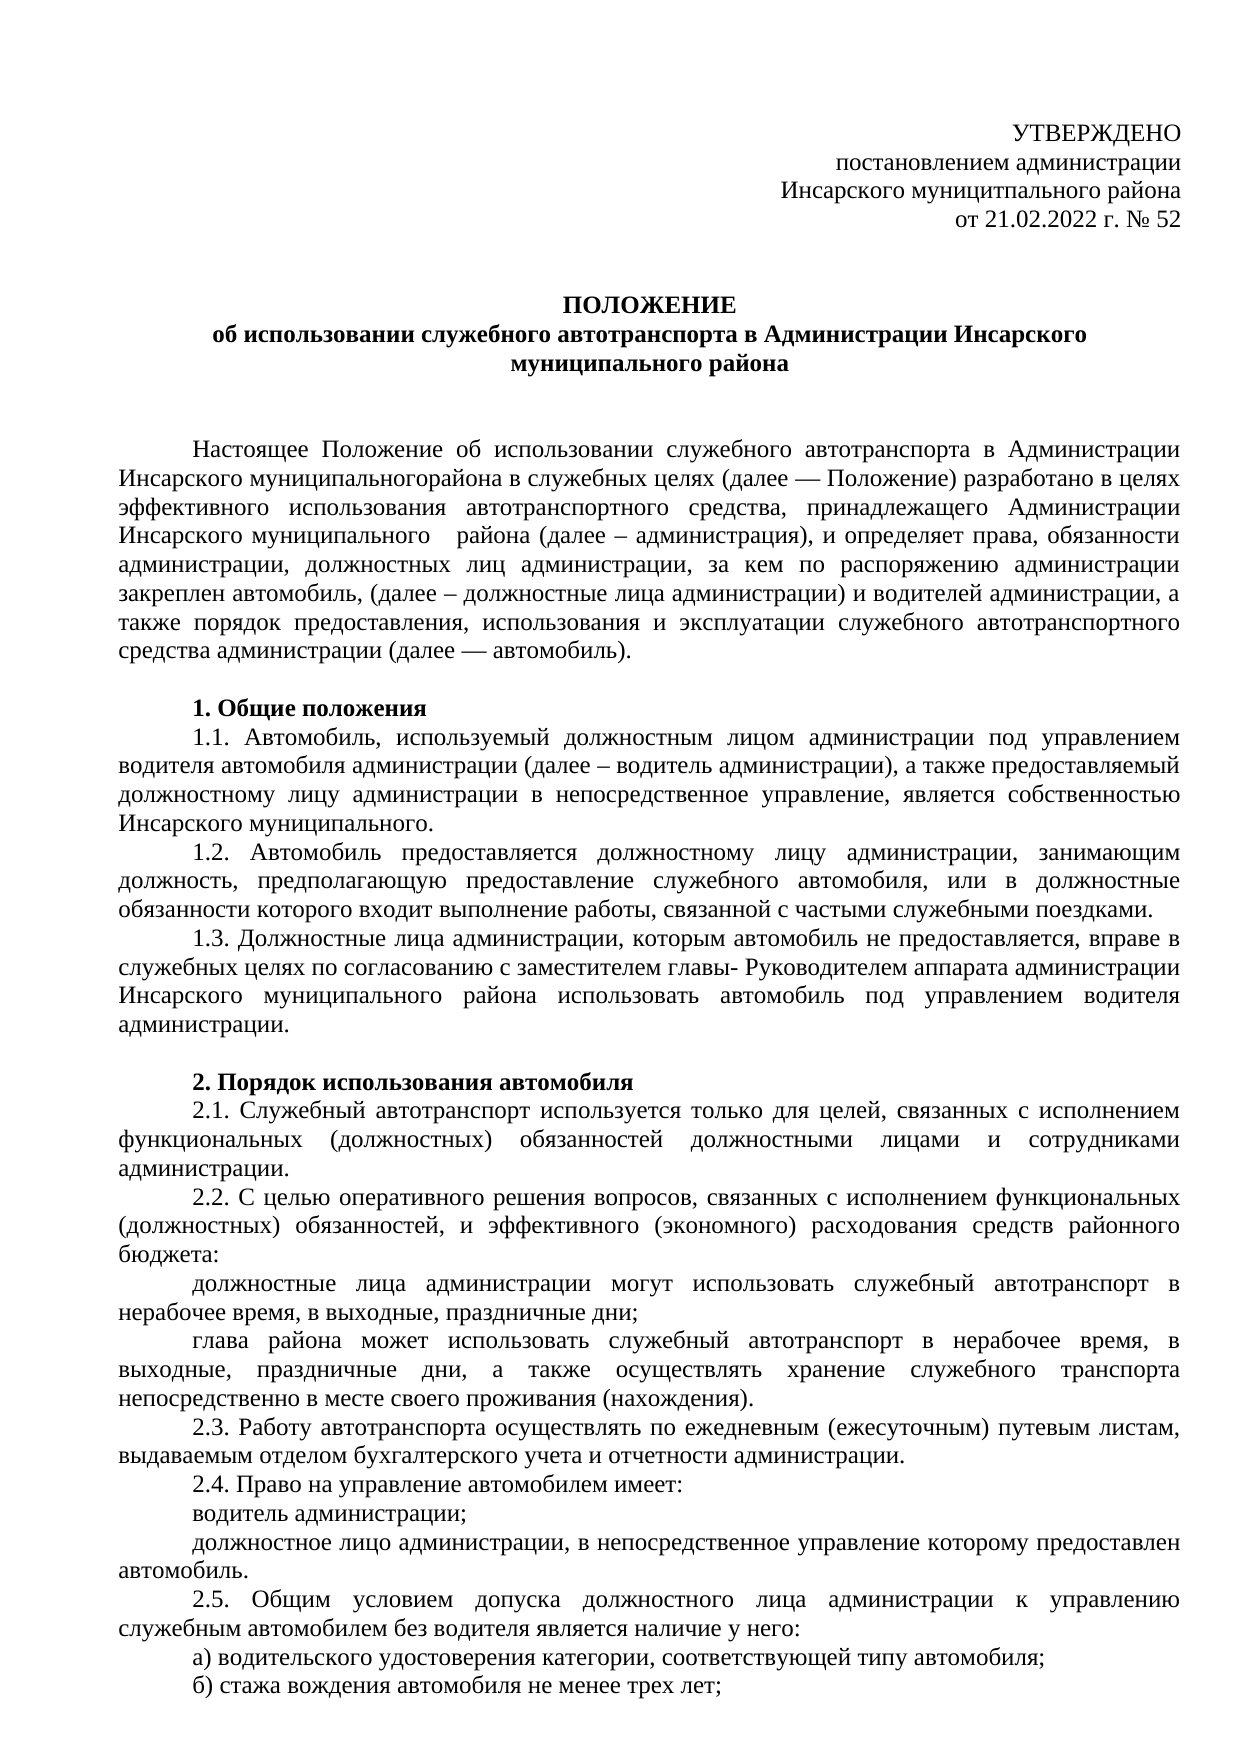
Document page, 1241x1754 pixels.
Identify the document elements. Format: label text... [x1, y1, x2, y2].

text 2.1. Служебный автотранспорт используется только для целей, связанных с исполнением функциональных (должностных) обязанностей должностными лицами и сотрудниками администрации. [118, 1096, 1181, 1182]
text должностное лицо администрации, в непосредственное управление которому предоставлен автомобиль. [118, 1527, 1181, 1584]
text б) стажа вождения автомобиля не менее трех лет; [118, 1671, 1181, 1699]
text 1.3. Должностные лица администрации, которым автомобиль не предоставляется, вправе в служебных целях по согласованию с заместителем главы- Руководителем аппарата администрации Инсарского муниципального района использовать автомобиль под управлением водителя администрации. [118, 923, 1181, 1038]
text а) водительского удостоверения категории, соответствующей типу автомобиля; [118, 1642, 1181, 1671]
text 1.2. Автомобиль предоставляется должностному лицу администрации, занимающим должность, предполагающую предоставление служебного автомобиля, или в должностные обязанности которого входит выполнение работы, связанной с частыми служебными поездками. [118, 837, 1181, 923]
text Инсарского муницитпального района [650, 176, 1181, 204]
text 2.5. Общим условием допуска должностного лица администрации к управлению служебным автомобилем без водителя является наличие у него: [118, 1584, 1181, 1642]
text водитель администрации; [118, 1498, 1181, 1527]
text 2.3. Работу автотранспорта осуществлять по ежедневным (ежесуточным) путевым листам, выдаваемым отделом бухгалтерского учета и отчетности администрации. [118, 1412, 1181, 1469]
text глава района может использовать служебный автотранспорт в нерабочее время, в выходные, праздничные дни, а также осуществлять хранение служебного транспорта непосредственно в месте своего проживания (нахождения). [118, 1326, 1181, 1412]
text об использовании служебного автотранспорта в Администрации Инсарского муниципального района [177, 319, 1122, 377]
text 1. Общие положения [118, 693, 1181, 722]
text УТВЕРЖДЕНО [650, 118, 1181, 147]
text Настоящее Положение об использовании служебного автотранспорта в Администрации Инсарского муниципальногорайона в служебных целях (далее — Положение) разработано в целях эффективного использования автотранспортного средства, принадлежащего Администрации Инсарского муниципального района (далее – администрация), и определяет права, обязанности администрации, должностных лиц администрации, за кем по распоряжению администрации закреплен автомобиль, (далее – должностные лица администрации) и водителей администрации, а также порядок предоставления, использования и эксплуатации служебного автотранспортного средства администрации (далее — автомобиль). [118, 434, 1181, 664]
text ПОЛОЖЕНИЕ [177, 291, 1122, 319]
text 2.2. С целью оперативного решения вопросов, связанных с исполнением функциональных (должностных) обязанностей, и эффективного (экономного) расходования средств районного бюджета: [118, 1182, 1181, 1268]
text постановлением администрации [650, 147, 1181, 176]
text от 21.02.2022 г. № 52 [650, 204, 1181, 233]
text должностные лица администрации могут использовать служебный автотранспорт в нерабочее время, в выходные, праздничные дни; [118, 1268, 1181, 1326]
text 1.1. Автомобиль, используемый должностным лицом администрации под управлением водителя автомобиля администрации (далее – водитель администрации), а также предоставляемый должностному лицу администрации в непосредственное управление, является собственностью Инсарского муниципального. [118, 722, 1181, 837]
text 2. Порядок использования автомобиля [118, 1067, 1181, 1096]
text 2.4. Право на управление автомобилем имеет: [118, 1469, 1181, 1498]
